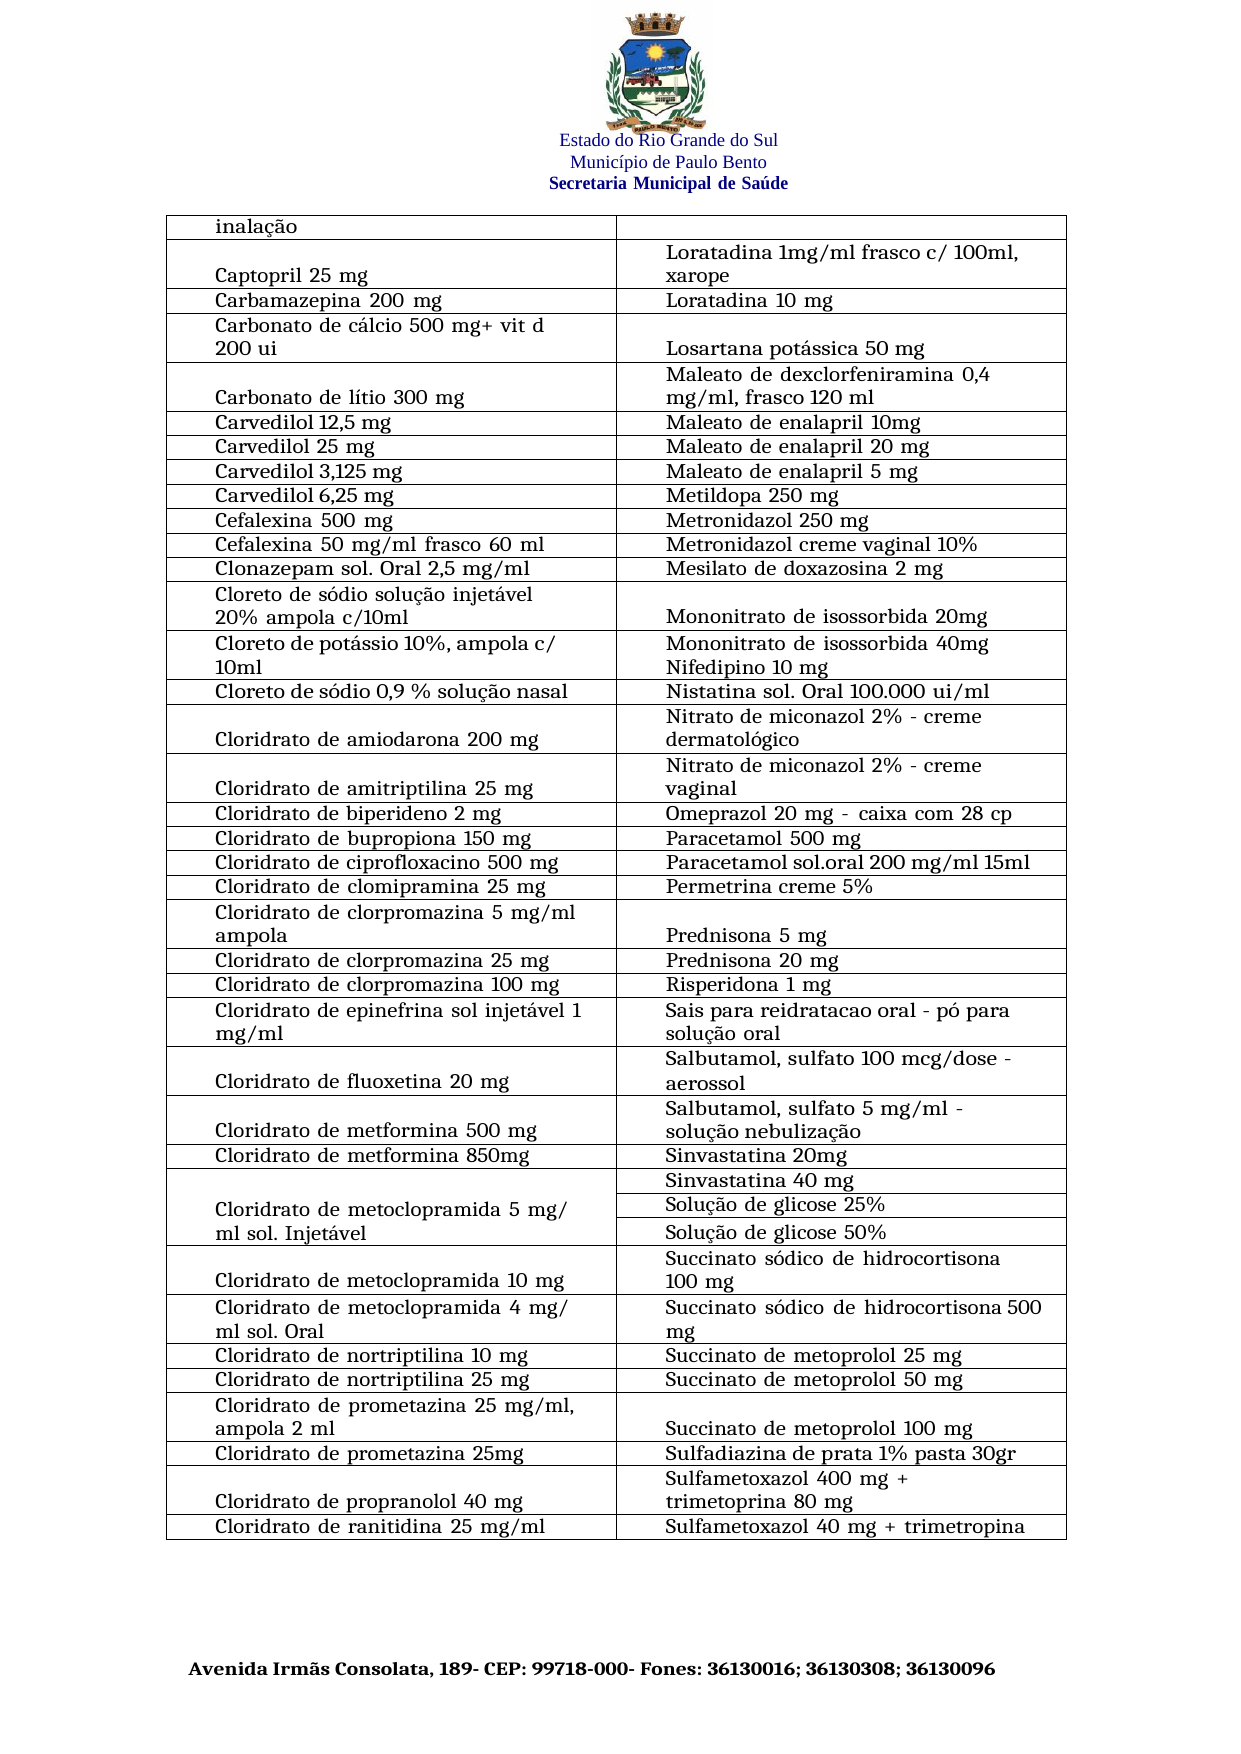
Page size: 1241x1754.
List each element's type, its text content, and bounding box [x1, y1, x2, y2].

table_cell Cloridrato de prometazina 25mg [167, 1442, 616, 1465]
table_cell Cloreto de sódio 0,9 % solução nasal [167, 680, 616, 704]
table_cell Cloridrato de biperideno 2 mg [167, 803, 616, 826]
table_cell Loratadina 1mg/ml frasco c/ 100ml, xarope [617, 240, 1066, 288]
table_cell Nitrato de miconazol 2% - creme dermatológico [617, 705, 1066, 753]
table_cell Cefalexina 500 mg [167, 509, 616, 532]
table_cell Maleato de enalapril 5 mg [617, 460, 1066, 484]
table_cell Cloridrato de amiodarona 200 mg [167, 705, 616, 753]
table_cell Mononitrato de isossorbida 40mg Nifedipino 10 mg [617, 631, 1066, 679]
table_cell Succinato sódico de hidrocortisona 100 mg [617, 1246, 1066, 1294]
table_cell Carvedilol 3,125 mg [167, 460, 616, 484]
table_cell Sulfametoxazol 400 mg + trimetoprina 80 mg [617, 1466, 1066, 1514]
table_cell Carbonato de cálcio 500 mg+ vit d 200 ui [167, 314, 616, 362]
table_cell Cloridrato de clorpromazina 5 mg/ml ampola [167, 900, 616, 948]
table_cell Salbutamol, sulfato 100 mcg/dose - aerossol [617, 1047, 1066, 1095]
table_cell Maleato de dexclorfeniramina 0,4 mg/ml, frasco 120 ml [617, 363, 1066, 411]
table_cell Cloridrato de clomipramina 25 mg [167, 876, 616, 899]
table_cell Cloridrato de ranitidina 25 mg/ml [167, 1515, 616, 1539]
table_cell Carbonato de lítio 300 mg [167, 363, 616, 411]
table_cell Metildopa 250 mg [617, 485, 1066, 508]
table_cell Loratadina 10 mg [617, 289, 1066, 313]
table_cell Paracetamol sol.oral 200 mg/ml 15ml [617, 851, 1066, 875]
table_cell Carvedilol 25 mg [167, 436, 616, 459]
table_cell Cloridrato de nortriptilina 10 mg [167, 1344, 616, 1368]
table_cell Cloridrato de clorpromazina 25 mg [167, 949, 616, 972]
picture [591, 0, 713, 150]
table_cell Metronidazol 250 mg [617, 509, 1066, 532]
table_cell Carbamazepina 200 mg [167, 289, 616, 313]
table_cell Succinato de metoprolol 100 mg [617, 1393, 1066, 1441]
table_cell Cloridrato de metoclopramida 4 mg/ ml sol. Oral [167, 1295, 616, 1343]
table_cell Cloridrato de propranolol 40 mg [167, 1466, 616, 1514]
table_cell Succinato sódico de hidrocortisona 500 mg [617, 1295, 1066, 1343]
table_cell Losartana potássica 50 mg [617, 314, 1066, 362]
table_cell Carvedilol 6,25 mg [167, 485, 616, 508]
table_cell Risperidona 1 mg [617, 974, 1066, 997]
table_cell Salbutamol, sulfato 5 mg/ml - solução nebulização [617, 1096, 1066, 1144]
table_cell Mononitrato de isossorbida 20mg [617, 582, 1066, 630]
table_cell Sulfametoxazol 40 mg + trimetropina [617, 1515, 1066, 1539]
table_cell Metronidazol creme vaginal 10% [617, 534, 1066, 557]
table_cell Cloridrato de nortriptilina 25 mg [167, 1369, 616, 1392]
table_cell Carvedilol 12,5 mg [167, 412, 616, 435]
table_cell Prednisona 5 mg [617, 900, 1066, 948]
table_cell Cefalexina 50 mg/ml frasco 60 ml [167, 534, 616, 557]
table_cell Cloridrato de metoclopramida 10 mg [167, 1246, 616, 1294]
table_cell Sulfadiazina de prata 1% pasta 30gr [617, 1442, 1066, 1465]
table_cell Permetrina creme 5% [617, 876, 1066, 899]
table_cell Cloreto de sódio solução injetável 20% ampola c/10ml [167, 582, 616, 630]
table_cell Succinato de metoprolol 25 mg [617, 1344, 1066, 1368]
table_cell Cloridrato de fluoxetina 20 mg [167, 1047, 616, 1095]
table_cell Cloridrato de epinefrina sol injetável 1 mg/ml [167, 998, 616, 1046]
table_cell Cloridrato de metoclopramida 5 mg/ ml sol. Injetável [167, 1169, 616, 1245]
table_cell Sinvastatina 40 mg [617, 1169, 1066, 1193]
table_cell Omeprazol 20 mg - caixa com 28 cp [617, 803, 1066, 826]
table_cell Nistatina sol. Oral 100.000 ui/ml [617, 680, 1066, 704]
table_cell Mesilato de doxazosina 2 mg [617, 558, 1066, 581]
table_header [617, 216, 1066, 239]
table_cell Sais para reidratacao oral - pó para solução oral [617, 998, 1066, 1046]
table_cell Solução de glicose 50% [617, 1218, 1066, 1245]
table_cell Cloridrato de ciprofloxacino 500 mg [167, 851, 616, 875]
table_cell Cloridrato de amitriptilina 25 mg [167, 754, 616, 802]
table_cell Cloridrato de metformina 500 mg [167, 1096, 616, 1144]
table_cell Succinato de metoprolol 50 mg [617, 1369, 1066, 1392]
table_cell Sinvastatina 20mg [617, 1145, 1066, 1168]
table_cell Solução de glicose 25% [617, 1194, 1066, 1217]
table_cell Cloridrato de clorpromazina 100 mg [167, 974, 616, 997]
table_cell Cloridrato de prometazina 25 mg/ml, ampola 2 ml [167, 1393, 616, 1441]
table_cell Cloridrato de bupropiona 150 mg [167, 827, 616, 850]
table_cell Nitrato de miconazol 2% - creme vaginal [617, 754, 1066, 802]
table_cell Captopril 25 mg [167, 240, 616, 288]
table_header inalação [167, 216, 616, 239]
table_cell Maleato de enalapril 10mg [617, 412, 1066, 435]
table_cell Prednisona 20 mg [617, 949, 1066, 972]
table_cell Maleato de enalapril 20 mg [617, 436, 1066, 459]
table_cell Cloridrato de metformina 850mg [167, 1145, 616, 1168]
table_cell Cloreto de potássio 10%, ampola c/ 10ml [167, 631, 616, 679]
table_cell Paracetamol 500 mg [617, 827, 1066, 850]
table_cell Clonazepam sol. Oral 2,5 mg/ml [167, 558, 616, 581]
